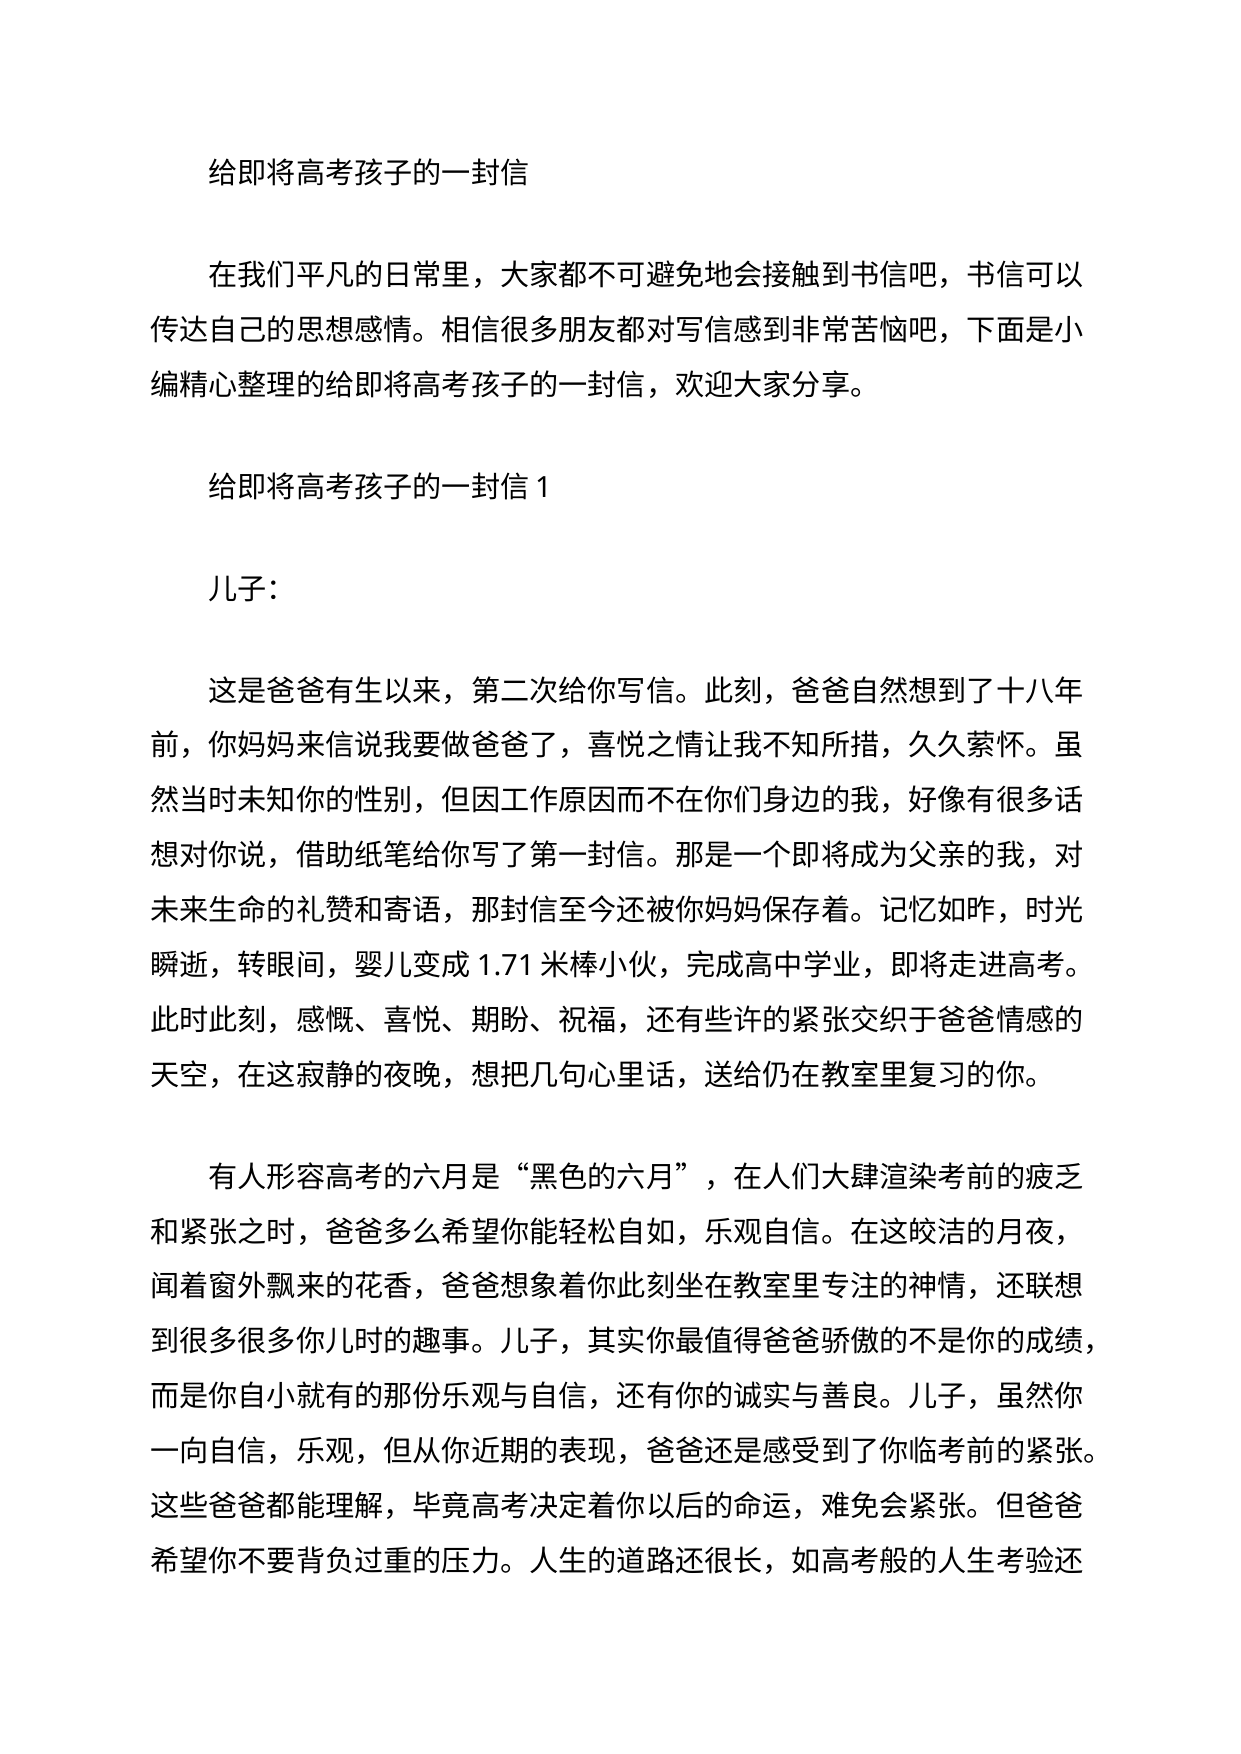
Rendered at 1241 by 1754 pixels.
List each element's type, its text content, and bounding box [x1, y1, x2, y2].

text 这是爸爸有生以来，第二次给你写信。此刻，爸爸自然想到了十八年前，你妈妈来信说我要做爸爸了，喜悦之情让我不知所措，久久萦怀。虽然当时未知你的性别，但因工作原因而不在你们身边的我，好像有很多话想对你说，借助纸笔给你写了第一封信。那是一个即将成为父亲的我，对未来生命的礼赞和寄语，那封信至今还被你妈妈保存着。记忆如昨，时光瞬逝，转眼间，婴儿变成1.71米棒小伙，完成高中学业，即将走进高考。此时此刻，感慨、喜悦、期盼、祝福，还有些许的紧张交织于爸爸情感的天空，在这寂静的夜晚，想把几句心里话，送给仍在教室里复习的你。 [150, 667, 1090, 1094]
text 在我们平凡的日常里，大家都不可避免地会接触到书信吧，书信可以传达自己的思想感情。相信很多朋友都对写信感到非常苦恼吧，下面是小编精心整理的给即将高考孩子的一封信，欢迎大家分享。 [150, 252, 1090, 404]
text 给即将高考孩子的一封信 [150, 150, 1090, 192]
text 给即将高考孩子的一封信1 [150, 463, 1090, 506]
text 儿子： [150, 565, 1090, 608]
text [150, 1153, 1090, 1580]
